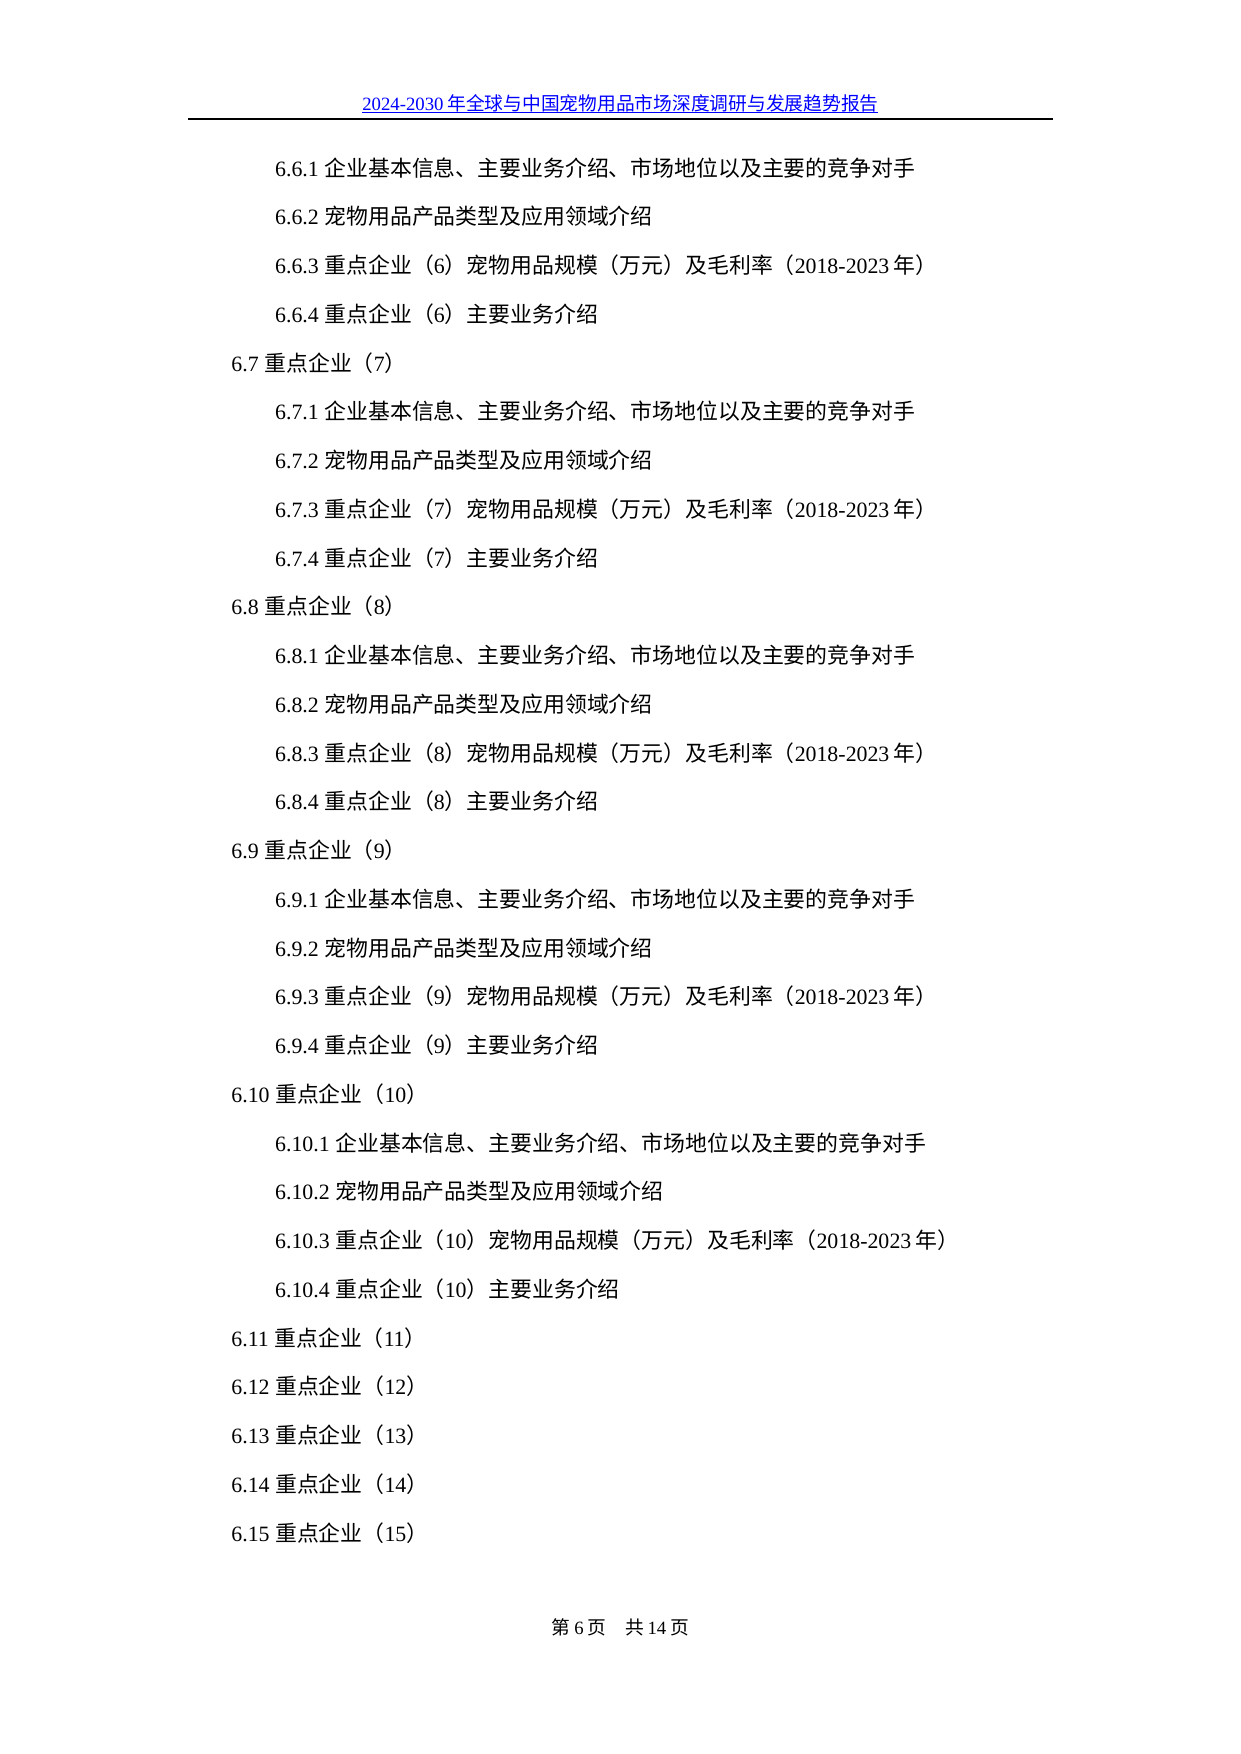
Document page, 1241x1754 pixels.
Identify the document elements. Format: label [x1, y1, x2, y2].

text [187, 150, 1053, 1548]
